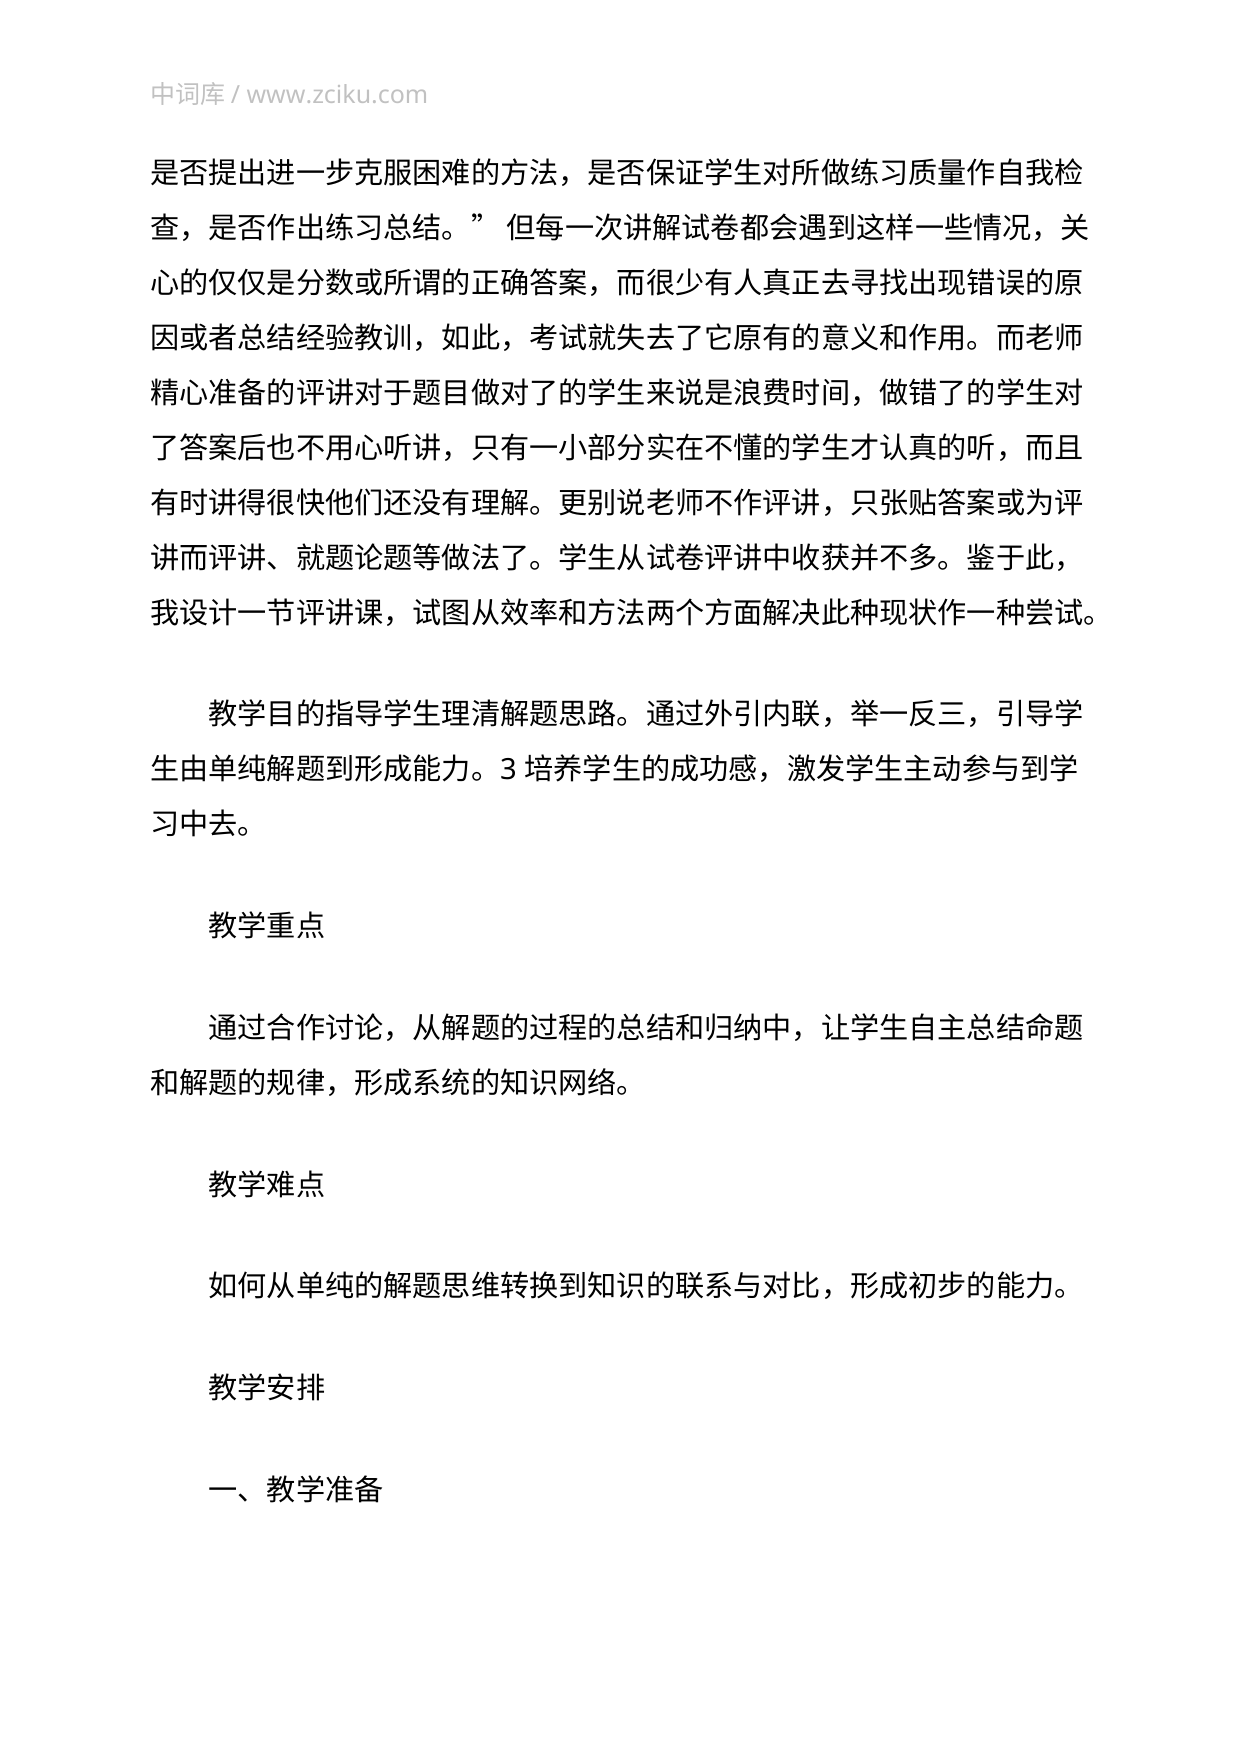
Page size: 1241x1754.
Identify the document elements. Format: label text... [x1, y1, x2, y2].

text 教学安排 [150, 1364, 1090, 1407]
text 通过合作讨论，从解题的过程的总结和归纳中，让学生自主总结命题和解题的规律，形成系统的知识网络。 [150, 1004, 1090, 1102]
text 教学目的指导学生理清解题思路。通过外引内联，举一反三，引导学生由单纯解题到形成能力。3 培养学生的成功感，激发学生主动参与到学习中去。 [150, 691, 1090, 843]
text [150, 150, 1090, 631]
text 教学难点 [150, 1161, 1090, 1203]
text 如何从单纯的解题思维转换到知识的联系与对比，形成初步的能力。 [150, 1263, 1090, 1305]
text 一、教学准备 [150, 1466, 1090, 1509]
text 教学重点 [150, 903, 1090, 945]
